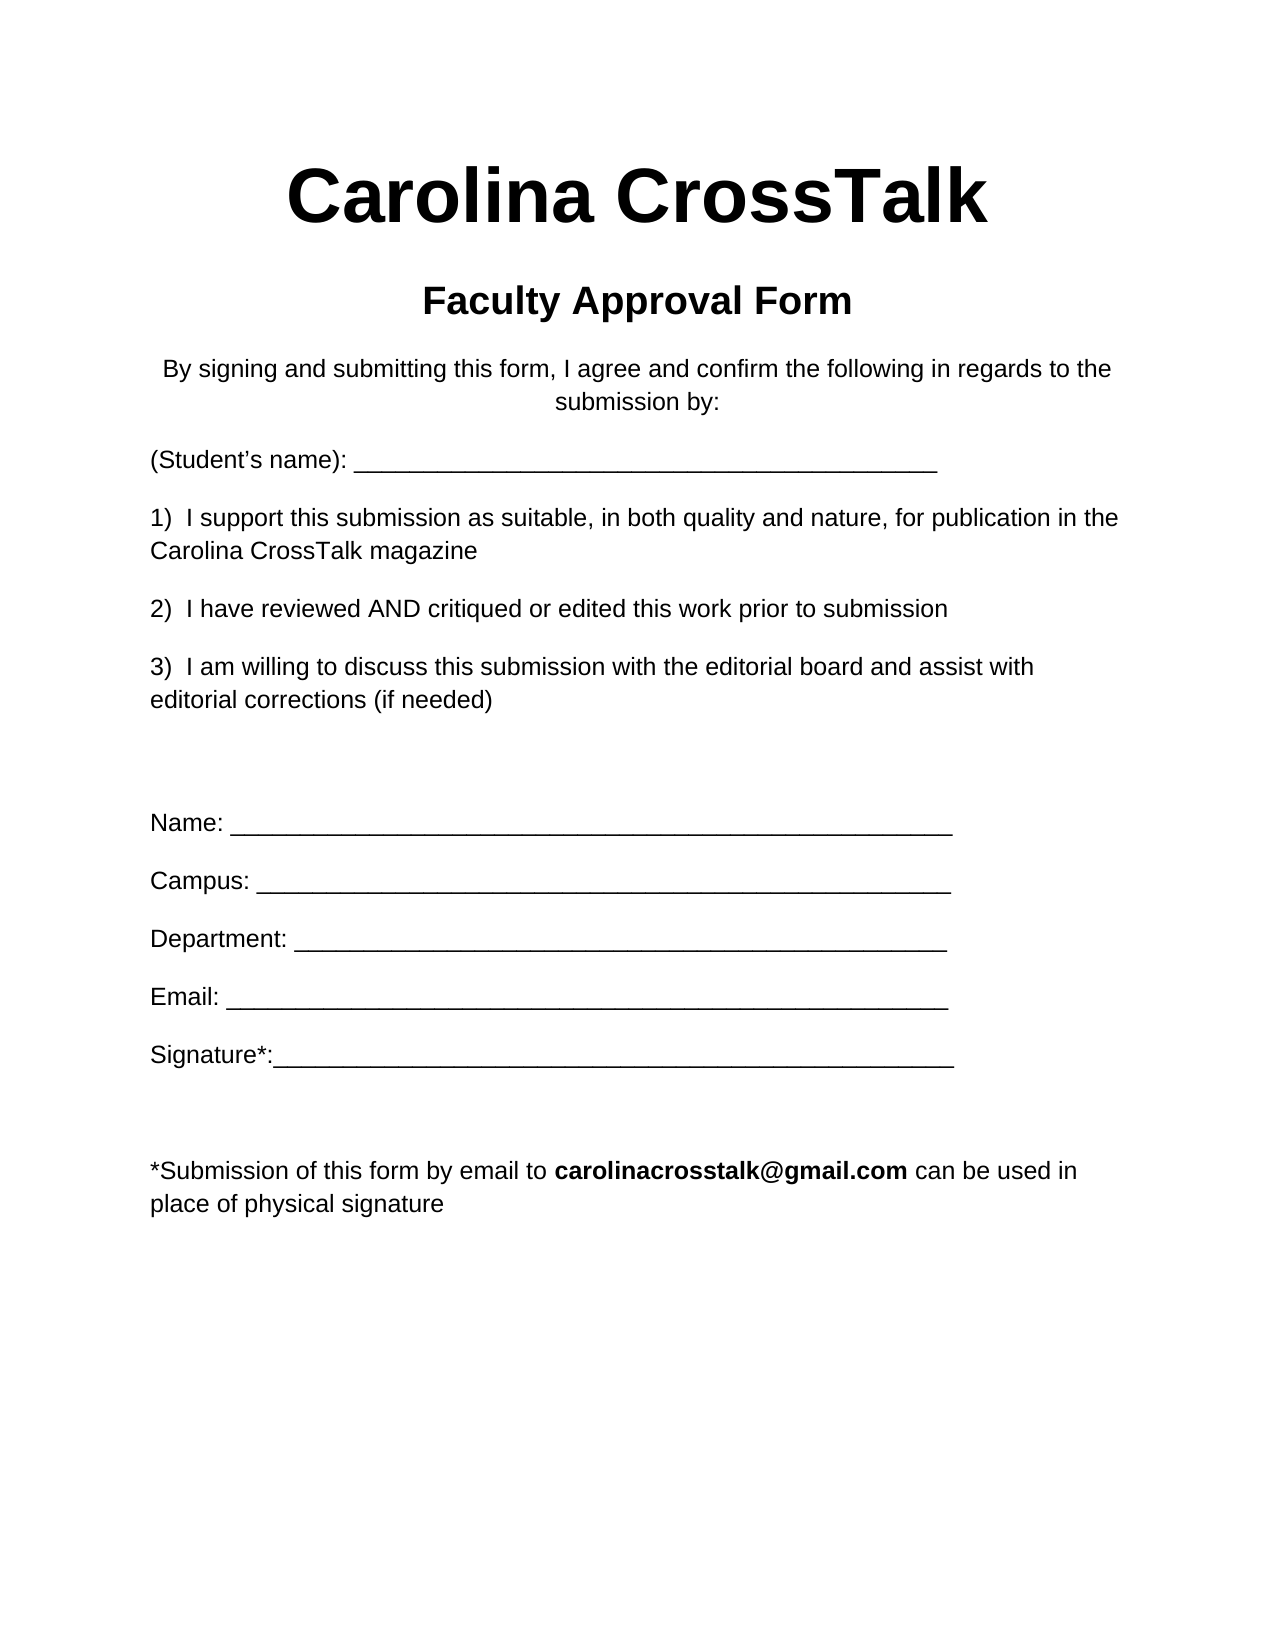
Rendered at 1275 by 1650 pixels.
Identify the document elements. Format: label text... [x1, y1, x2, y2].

text Department: _______________________________________________ [150, 924, 1125, 952]
text *Submission of this form by email to carolinacrosstalk@gmail.com can be used in place of physical signature [150, 1156, 1125, 1217]
text 3) I am willing to discuss this submission with the editorial board and assist with editorial corrections (if needed) [150, 652, 1125, 714]
text Carolina CrossTalk [150, 150, 1125, 239]
text 2) I have reviewed AND critiqued or edited this work prior to submission [150, 594, 1125, 623]
text (Student’s name): __________________________________________ [150, 445, 1125, 474]
text By signing and submitting this form, I agree and confirm the following in regards to the submission by: [150, 354, 1125, 416]
text Signature*:_________________________________________________ [150, 1040, 1125, 1068]
text 1) I support this submission as suitable, in both quality and nature, for publication in the Carolina CrossTalk magazine [150, 503, 1125, 565]
text Name: ____________________________________________________ [150, 808, 1125, 836]
text Campus: __________________________________________________ [150, 866, 1125, 894]
text Faculty Approval Form [150, 277, 1125, 322]
text Email: ____________________________________________________ [150, 982, 1125, 1010]
